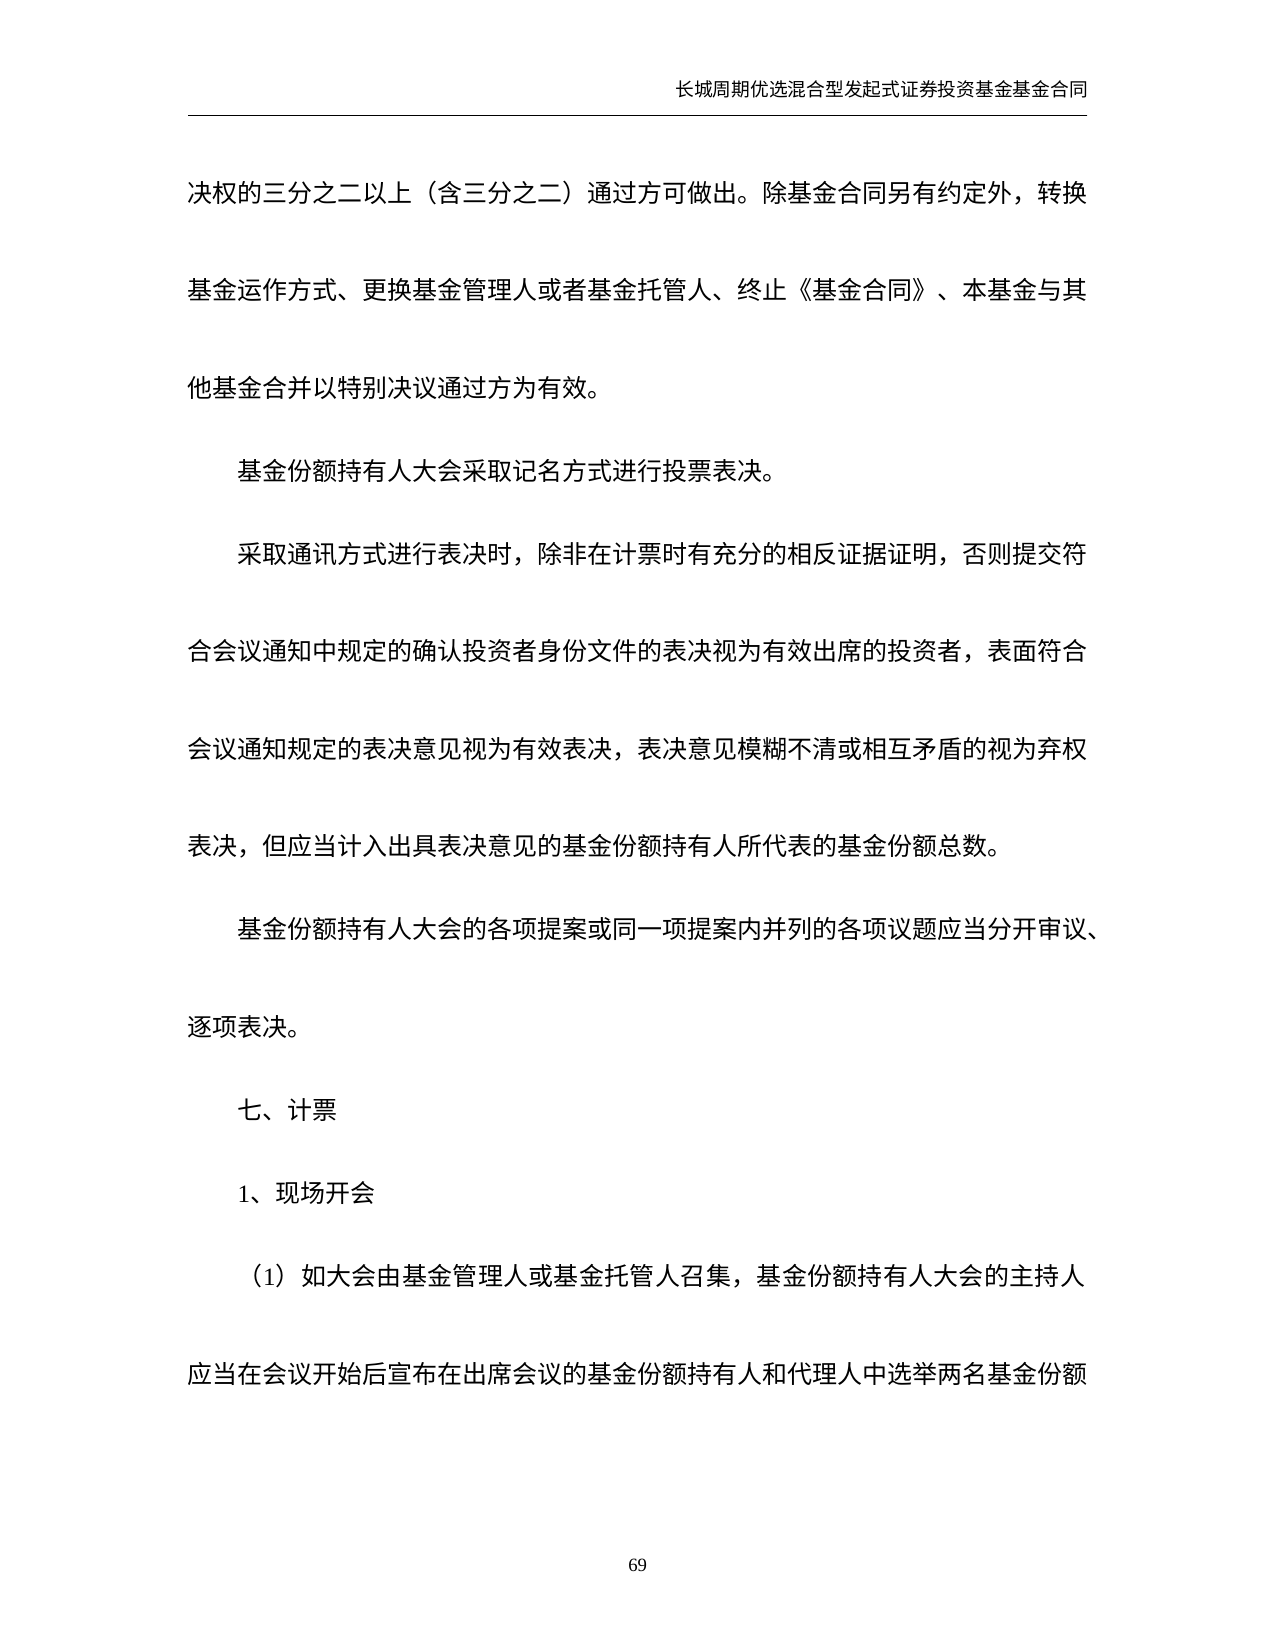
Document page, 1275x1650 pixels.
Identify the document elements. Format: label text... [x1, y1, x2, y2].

text 基金份额持有人大会的各项提案或同一项提案内并列的各项议题应当分开审议、逐项表决。 [187, 896, 1087, 1058]
text 七、计票 [187, 1076, 1087, 1141]
text 1、现场开会 [187, 1159, 1087, 1224]
text 采取通讯方式进行表决时，除非在计票时有充分的相反证据证明，否则提交符合会议通知中规定的确认投资者身份文件的表决视为有效出席的投资者，表面符合会议通知规定的表决意见视为有效表决，表决意见模糊不清或相互矛盾的视为弃权表决，但应当计入出具表决意见的基金份额持有人所代表的基金份额总数。 [187, 520, 1087, 877]
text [187, 159, 1087, 419]
text 基金份额持有人大会采取记名方式进行投票表决。 [187, 437, 1087, 502]
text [187, 1242, 1087, 1405]
